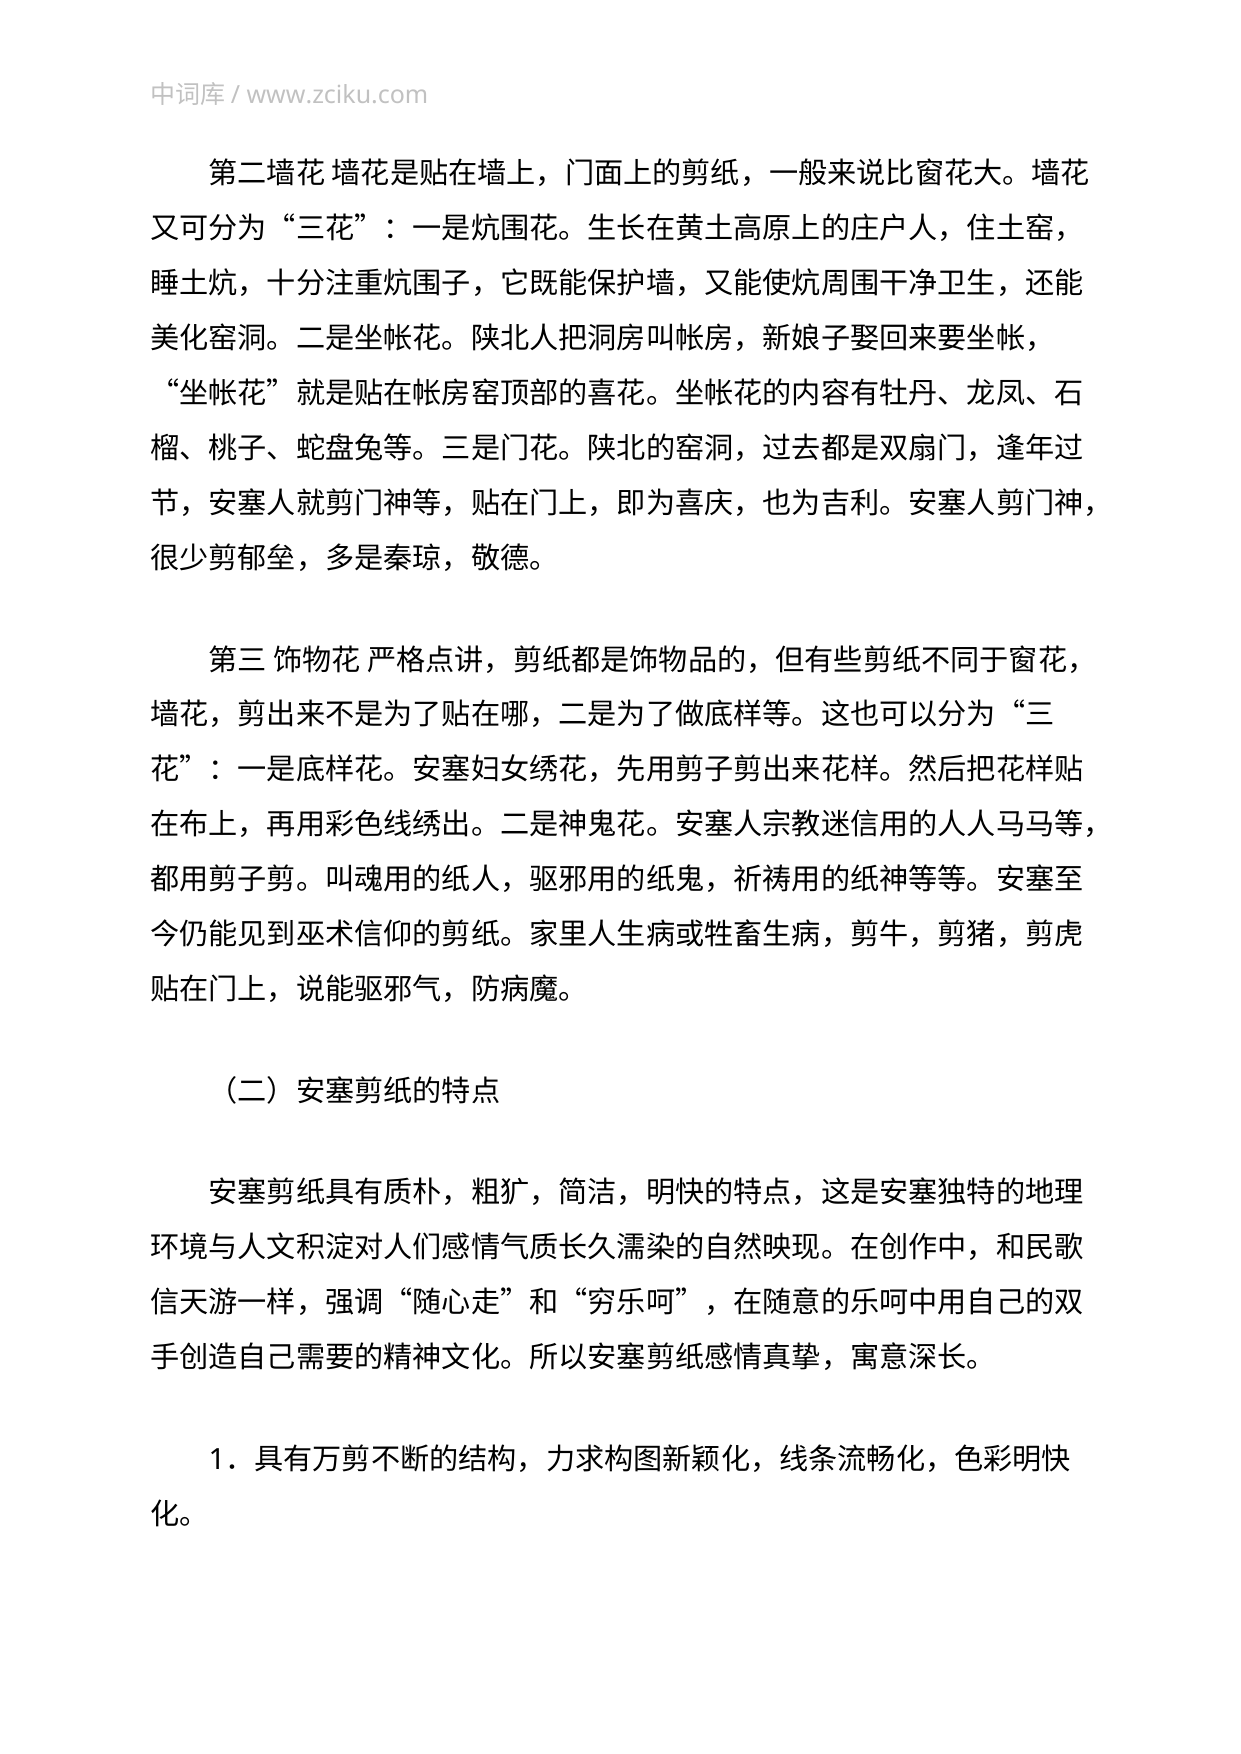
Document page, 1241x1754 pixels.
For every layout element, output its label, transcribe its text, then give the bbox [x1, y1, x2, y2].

text （二）安塞剪纸的特点 [150, 1067, 1090, 1109]
text 第二墙花 墙花是贴在墙上，门面上的剪纸，一般来说比窗花大。墙花又可分为“三花”：一是炕围花。生长在黄土高原上的庄户人，住土窑，睡土炕，十分注重炕围子，它既能保护墙，又能使炕周围干净卫生，还能美化窑洞。二是坐帐花。陕北人把洞房叫帐房，新娘子娶回来要坐帐，“坐帐花”就是贴在帐房窑顶部的喜花。坐帐花的内容有牡丹、龙凤、石榴、桃子、蛇盘兔等。三是门花。陕北的窑洞，过去都是双扇门，逢年过节，安塞人就剪门神等，贴在门上，即为喜庆，也为吉利。安塞人剪门神，很少剪郁垒，多是秦琼，敬德。 [150, 150, 1090, 577]
text 1．具有万剪不断的结构，力求构图新颖化，线条流畅化，色彩明快化。 [150, 1435, 1090, 1533]
text 第三 饰物花 严格点讲，剪纸都是饰物品的，但有些剪纸不同于窗花，墙花，剪出来不是为了贴在哪，二是为了做底样等。这也可以分为“三花”：一是底样花。安塞妇女绣花，先用剪子剪出来花样。然后把花样贴在布上，再用彩色线绣出。二是神鬼花。安塞人宗教迷信用的人人马马等，都用剪子剪。叫魂用的纸人，驱邪用的纸鬼，祈祷用的纸神等等。安塞至今仍能见到巫术信仰的剪纸。家里人生病或牲畜生病，剪牛，剪猪，剪虎贴在门上，说能驱邪气，防病魔。 [150, 636, 1090, 1008]
text 安塞剪纸具有质朴，粗犷，简洁，明快的特点，这是安塞独特的地理环境与人文积淀对人们感情气质长久濡染的自然映现。在创作中，和民歌信天游一样，强调“随心走”和“穷乐呵”，在随意的乐呵中用自己的双手创造自己需要的精神文化。所以安塞剪纸感情真挚，寓意深长。 [150, 1169, 1090, 1376]
